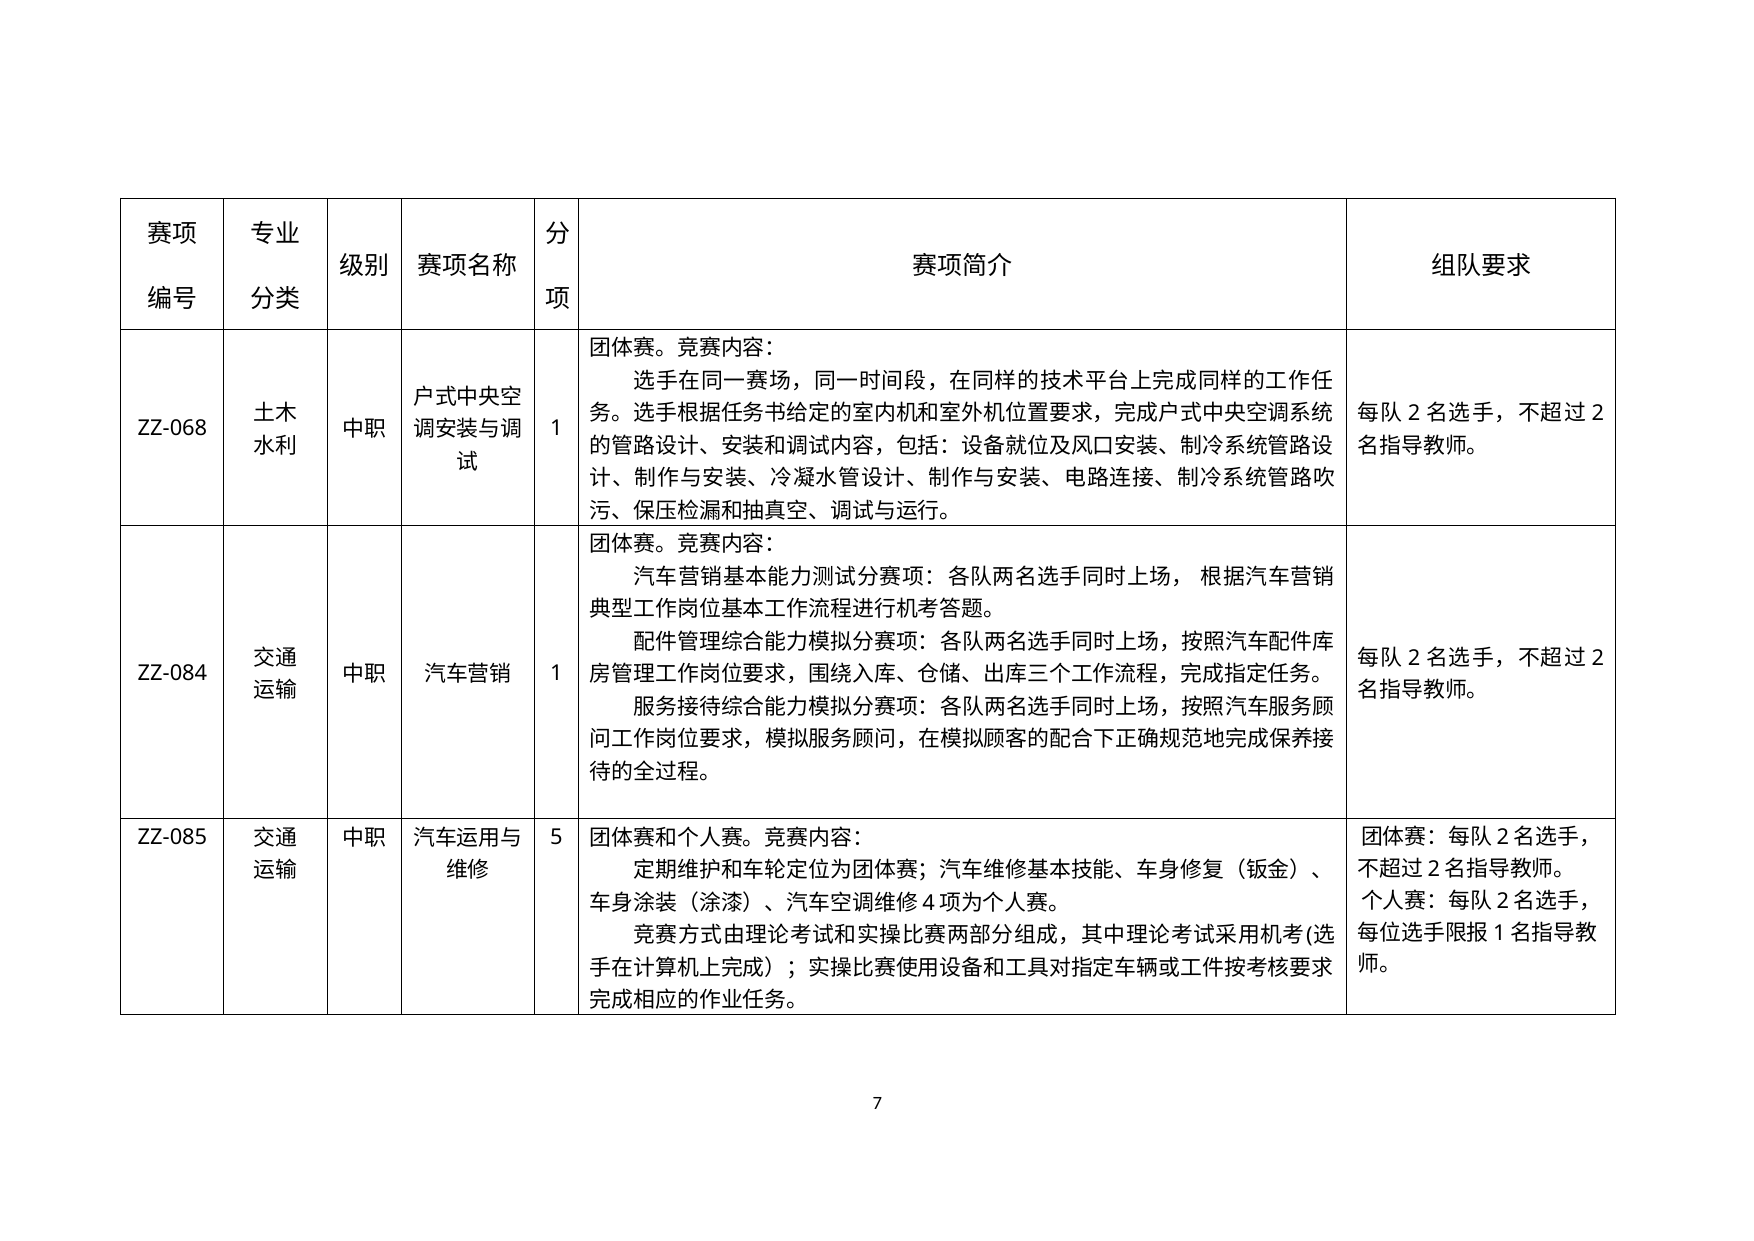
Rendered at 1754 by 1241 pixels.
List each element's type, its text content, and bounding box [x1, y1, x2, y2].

table_cell 1 [535, 526, 578, 818]
table_header 分项 [535, 199, 578, 329]
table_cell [1347, 819, 1615, 1014]
table_cell 户式中央空调安装与调试 [402, 330, 534, 525]
table_header 赛项 编号 [121, 199, 223, 329]
table_cell 中职 [328, 819, 401, 1014]
table_cell 土木 水利 [224, 330, 327, 525]
table_cell 汽车运用与维修 [402, 819, 534, 1014]
table_cell 团体赛。竞赛内容： 选手在同一赛场，同一时间段，在同样的技术平台上完成同样的工作任务。选手根据任务书给定的室内机和室外机位置要求，完成户式中央空调系统的管路设计、安装和调试内容，包括：设备就位及风口安装、制冷系统管路设计、制作与安装、冷凝水管设计、制作与安装、电路连接、制冷系统管路吹污、保压检漏和抽真空、调试与运行。 [579, 330, 1346, 525]
table_cell ZZ-068 [121, 330, 223, 525]
table_header 专业 分类 [224, 199, 327, 329]
table_header 组队要求 [1347, 199, 1615, 329]
table_cell 中职 [328, 330, 401, 525]
table_cell 交通 运输 [224, 819, 327, 1014]
table_header 赛项名称 [402, 199, 534, 329]
table_cell 汽车营销 [402, 526, 534, 818]
table_cell ZZ-085 [121, 819, 223, 1014]
table_cell 每队2名选手，不超过2名指导教师。 [1347, 330, 1615, 525]
table_header 赛项简介 [579, 199, 1346, 329]
table_cell 5 [535, 819, 578, 1014]
table_cell 团体赛。竞赛内容： 汽车营销基本能力测试分赛项：各队两名选手同时上场， 根据汽车营销典型工作岗位基本工作流程进行机考答题。 配件管理综合能力模拟分赛项：各队两名选手同时上场，按照汽车配件库房管理工作岗位要求，围绕入库、仓储、出库三个工作流程，完成指定任务。 服务接待综合能力模拟分赛项：各队两名选手同时上场，按照汽车服务顾问工作岗位要求，模拟服务顾问，在模拟顾客的配合下正确规范地完成保养接待的全过程。 [579, 526, 1346, 818]
table_cell ZZ-084 [121, 526, 223, 818]
table_cell 中职 [328, 526, 401, 818]
table_cell 交通 运输 [224, 526, 327, 818]
table_cell 每队2名选手，不超过2名指导教师。 [1347, 526, 1615, 818]
table_cell 1 [535, 330, 578, 525]
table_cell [579, 819, 1346, 1014]
table_header 级别 [328, 199, 401, 329]
